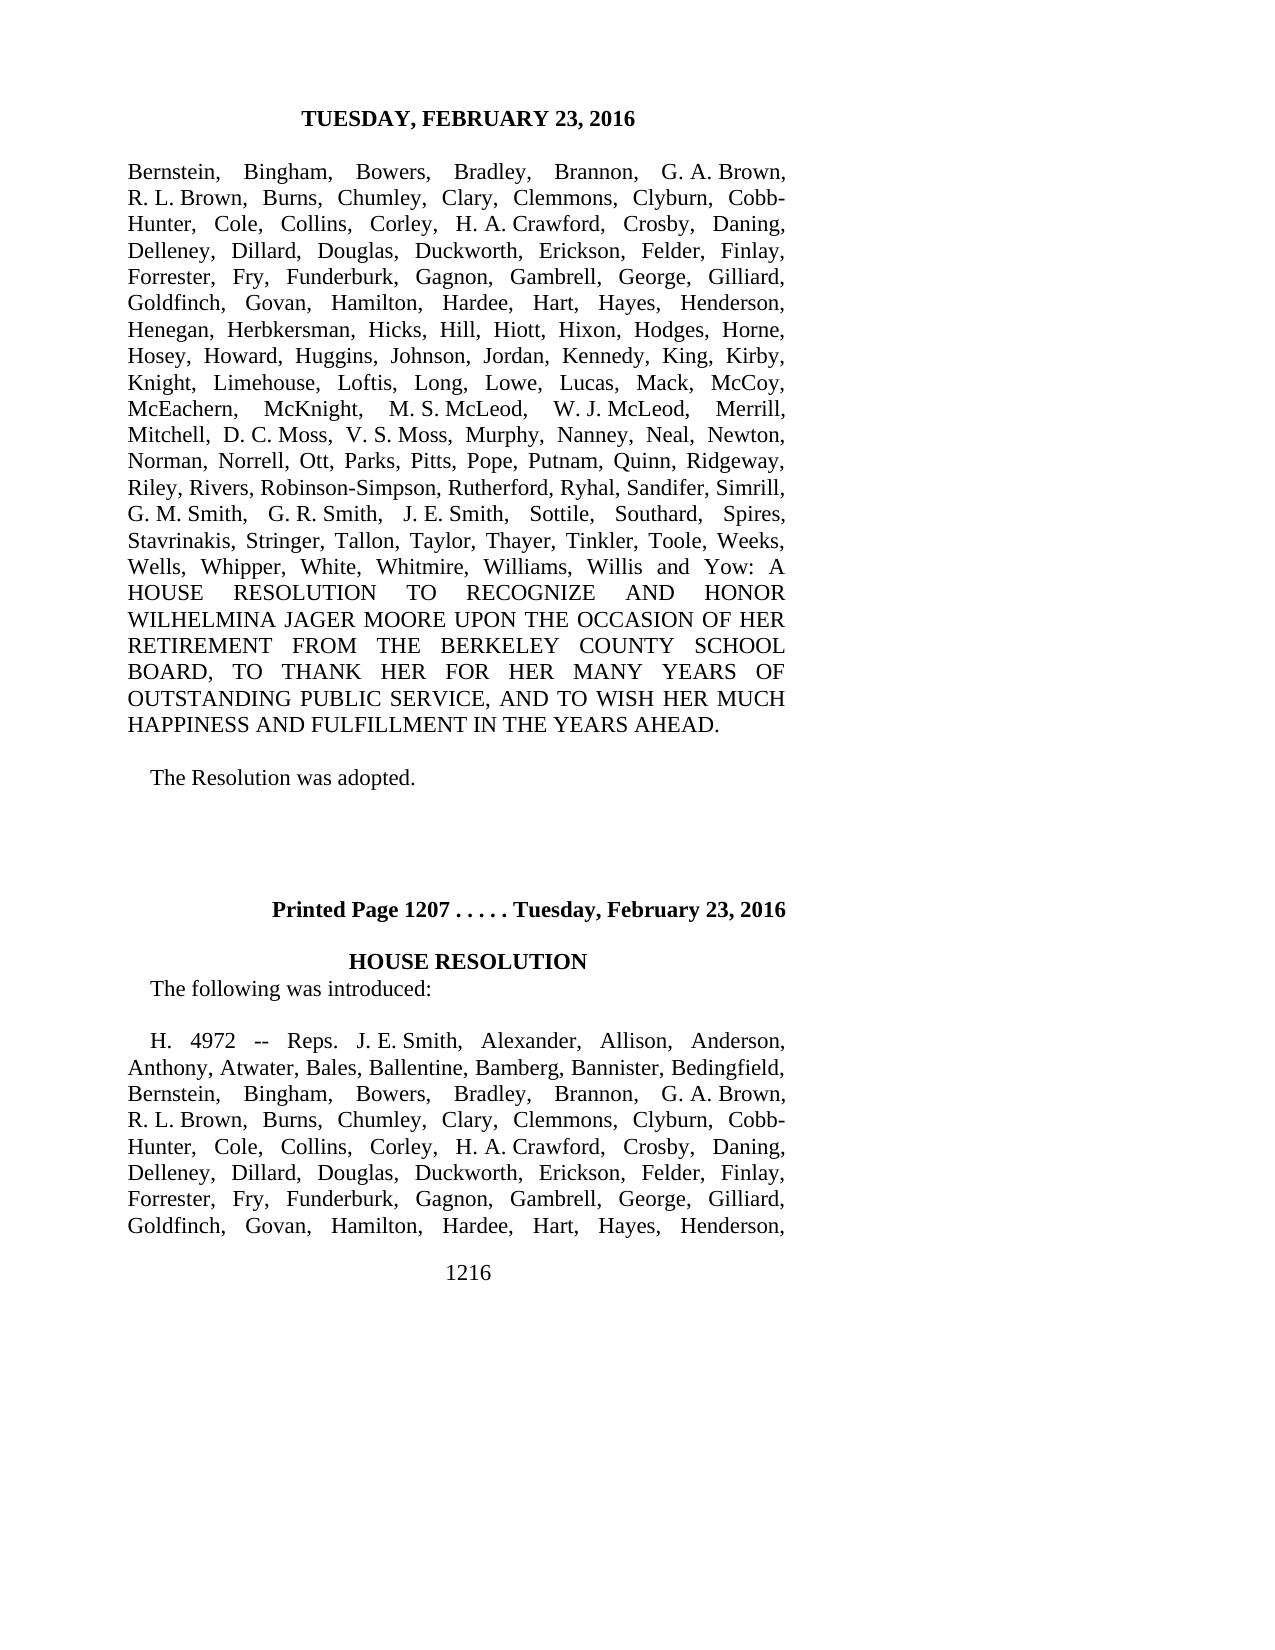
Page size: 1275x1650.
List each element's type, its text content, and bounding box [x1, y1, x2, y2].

text The following was introduced: [127, 975, 786, 1001]
text HOUSE RESOLUTION [127, 948, 786, 975]
text Printed Page 1207 . . . . . Tuesday, February 23, 2016 [127, 896, 786, 922]
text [127, 1027, 786, 1238]
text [127, 158, 786, 737]
text The Resolution was adopted. [127, 764, 786, 790]
